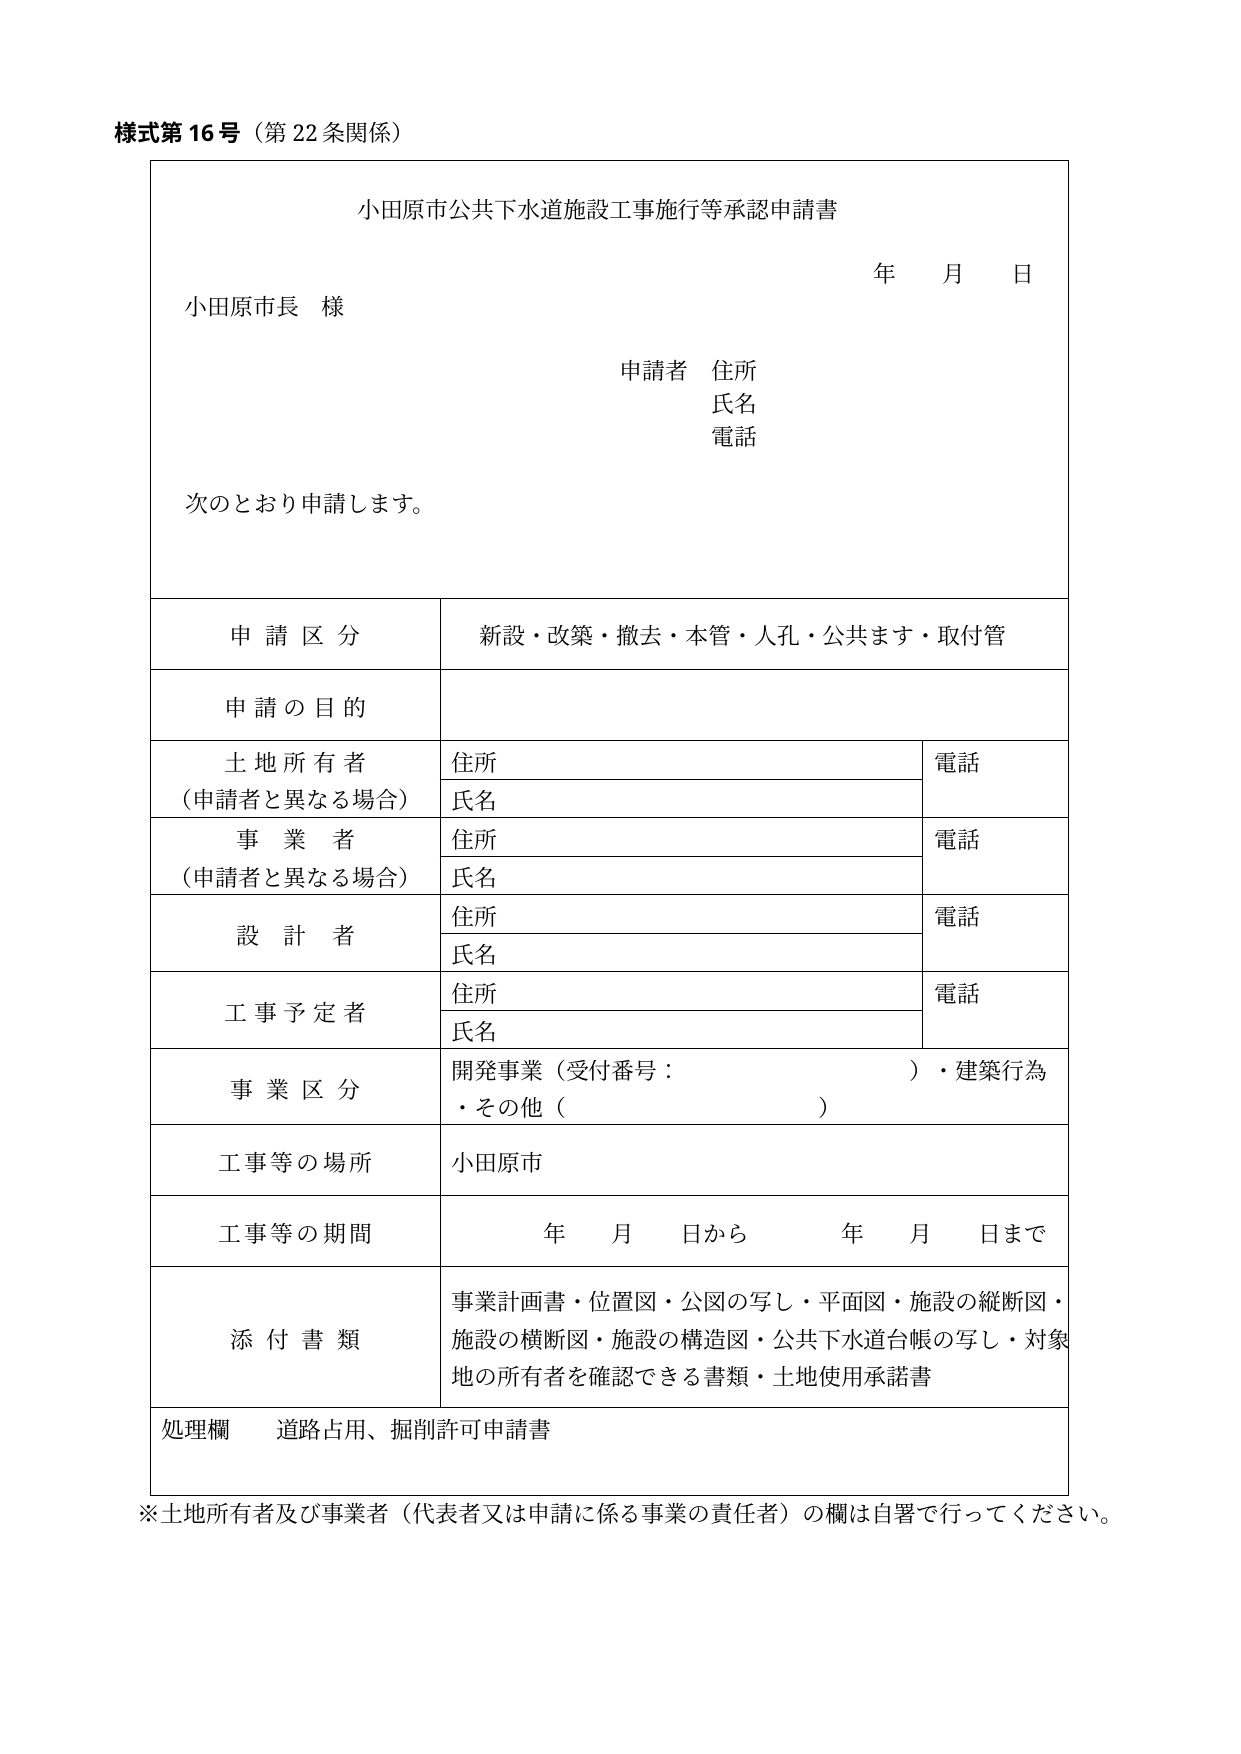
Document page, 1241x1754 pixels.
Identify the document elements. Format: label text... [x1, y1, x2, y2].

table_cell 工事等の期間 [151, 1196, 440, 1266]
table_cell 事業区分 [151, 1049, 440, 1124]
table_cell 氏名 [441, 1011, 922, 1048]
table_cell 申請区分 [151, 599, 440, 669]
table_cell 電話 [923, 895, 1068, 971]
table_cell 設計者 [151, 895, 440, 971]
table_cell 新設・改築・撤去・本管・人孔・公共ます・取付管 [441, 599, 1068, 669]
table_cell 年 月 日から 年 月 日まで [441, 1196, 1068, 1266]
table_cell 土地所有者 （申請者と異なる場合） [151, 741, 440, 817]
table_cell 住所 [441, 895, 922, 933]
table_cell 事業者 （申請者と異なる場合） [151, 818, 440, 894]
table_cell 電話 [923, 818, 1068, 894]
table_cell 開発事業（受付番号： ）・建築行為 ・その他（ ） [441, 1049, 1068, 1124]
table_cell 住所 [441, 972, 922, 1010]
table_cell 工事予定者 [151, 972, 440, 1048]
table_cell 住所 [441, 818, 922, 856]
table_cell 電話 [923, 741, 1068, 817]
table_cell 添付書類 [151, 1267, 440, 1407]
table_cell 住所 [441, 741, 922, 778]
table_cell 事業計画書・位置図・公図の写し・平面図・施設の縦断図・施設の横断図・施設の構造図・公共下水道台帳の写し・対象地の所有者を確認できる書類・土地使用承諾書 [441, 1267, 1068, 1407]
table_cell 電話 [923, 972, 1068, 1048]
table_header 小田原市公共下水道施設工事施行等承認申請書 年 月 日 小田原市長 様 申請者 住所 氏名 電話 次のとおり申請します。 [151, 161, 1068, 598]
table_cell 工事等の場所 [151, 1125, 440, 1195]
table_cell [441, 670, 1068, 740]
table_cell 氏名 [441, 780, 922, 817]
table_cell 氏名 [441, 934, 922, 971]
text 様式第16号（第22条関係） [114, 114, 1126, 148]
table_cell 小田原市 [441, 1125, 1068, 1195]
text ※土地所有者及び事業者（代表者又は申請に係る事業の責任者）の欄は自署で行ってください。 [114, 1496, 1126, 1529]
table_cell 処理欄 道路占用、掘削許可申請書 [151, 1408, 1068, 1495]
table_cell 申請の目的 [151, 670, 440, 740]
table_cell 氏名 [441, 857, 922, 894]
